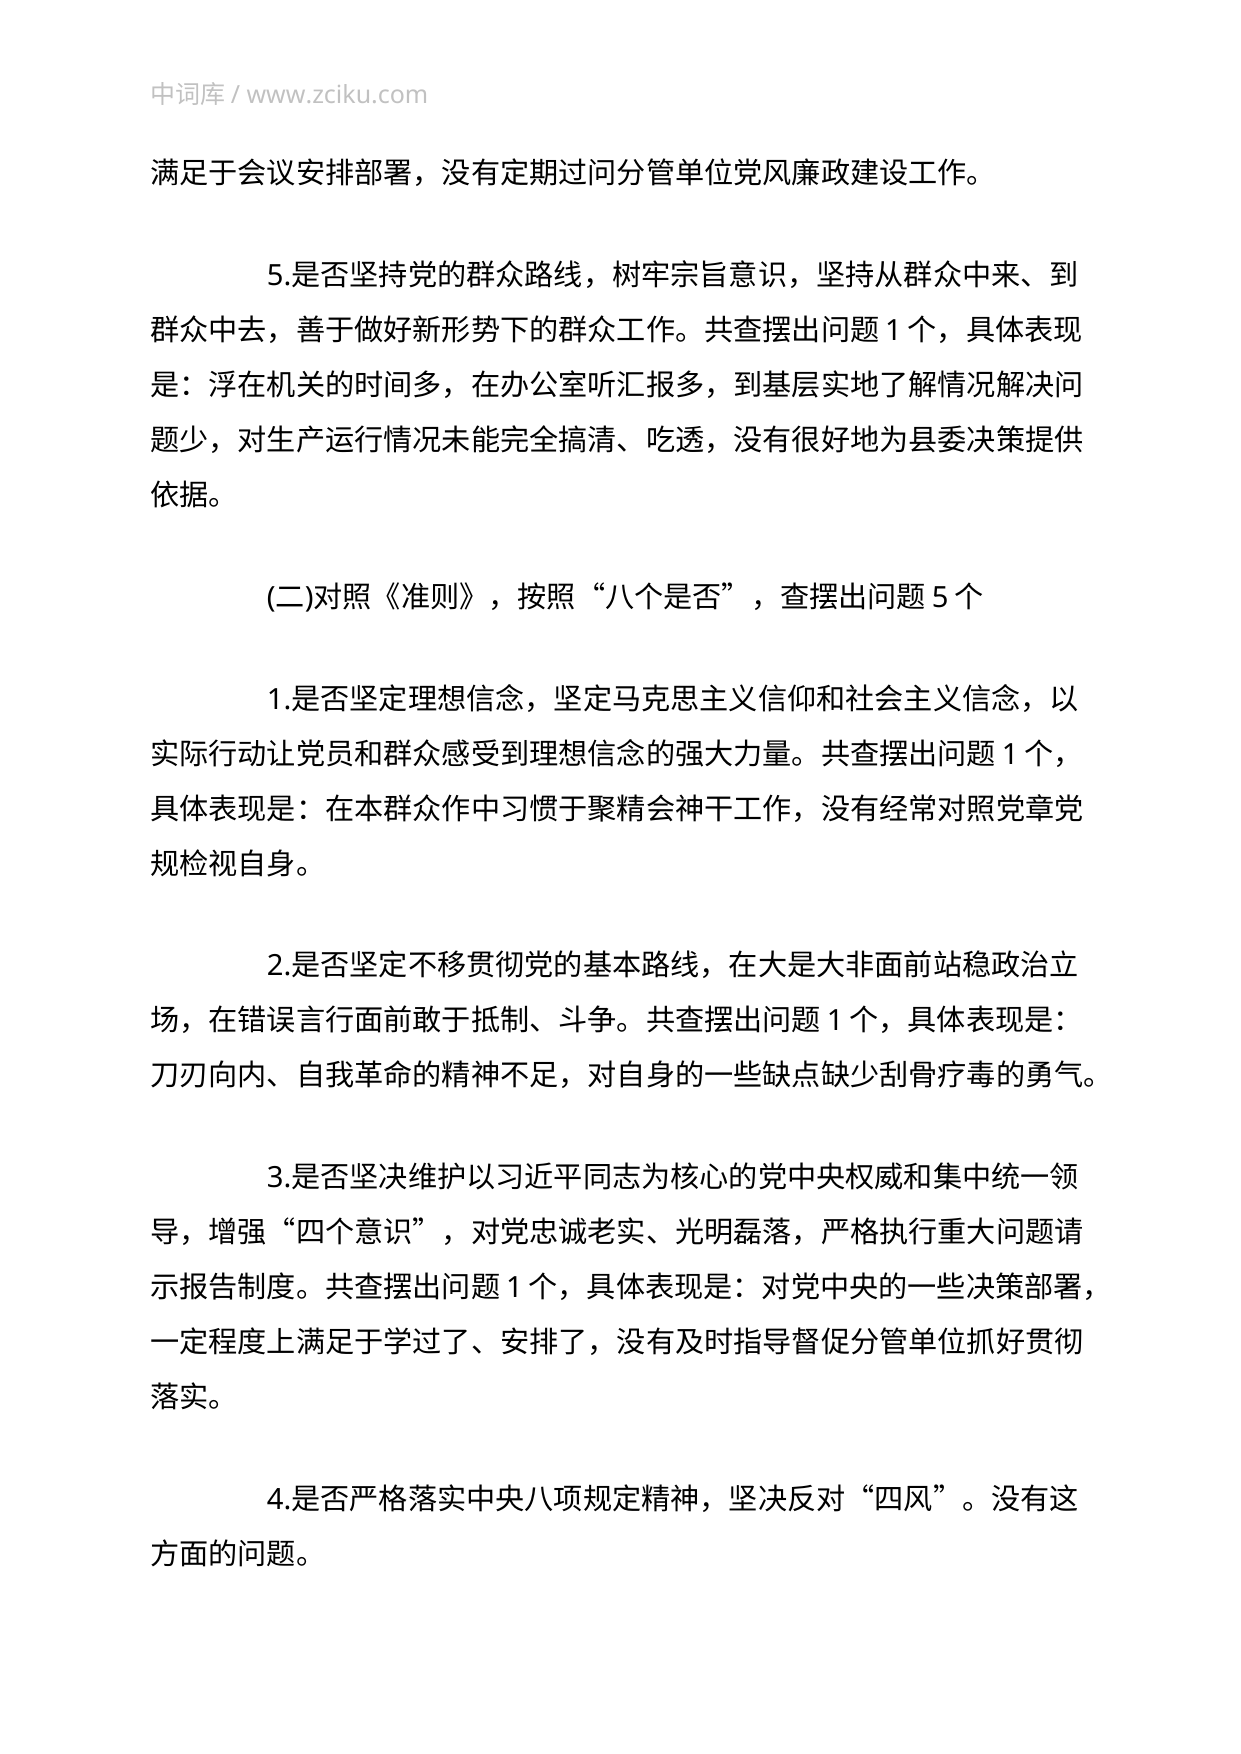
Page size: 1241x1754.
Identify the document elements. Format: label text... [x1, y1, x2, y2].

text 4.是否严格落实中央八项规定精神，坚决反对“四风”。没有这方面的问题。 [150, 1475, 1090, 1573]
text 1.是否坚定理想信念，坚定马克思主义信仰和社会主义信念，以实际行动让党员和群众感受到理想信念的强大力量。共查摆出问题1个，具体表现是：在本群众作中习惯于聚精会神干工作，没有经常对照党章党规检视自身。 [150, 675, 1090, 882]
text 5.是否坚持党的群众路线，树牢宗旨意识，坚持从群众中来、到群众中去，善于做好新形势下的群众工作。共查摆出问题1个，具体表现是：浮在机关的时间多，在办公室听汇报多，到基层实地了解情况解决问题少，对生产运行情况未能完全搞清、吃透，没有很好地为县委决策提供依据。 [150, 252, 1090, 514]
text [150, 150, 1090, 192]
text (二)对照《准则》，按照“八个是否”，查摆出问题5个 [150, 573, 1090, 616]
text 3.是否坚决维护以习近平同志为核心的党中央权威和集中统一领导，增强“四个意识”，对党忠诚老实、光明磊落，严格执行重大问题请示报告制度。共查摆出问题1个，具体表现是：对党中央的一些决策部署，一定程度上满足于学过了、安排了，没有及时指导督促分管单位抓好贯彻落实。 [150, 1154, 1090, 1416]
text 2.是否坚定不移贯彻党的基本路线，在大是大非面前站稳政治立场，在错误言行面前敢于抵制、斗争。共查摆出问题1个，具体表现是：刀刃向内、自我革命的精神不足，对自身的一些缺点缺少刮骨疗毒的勇气。 [150, 942, 1090, 1094]
